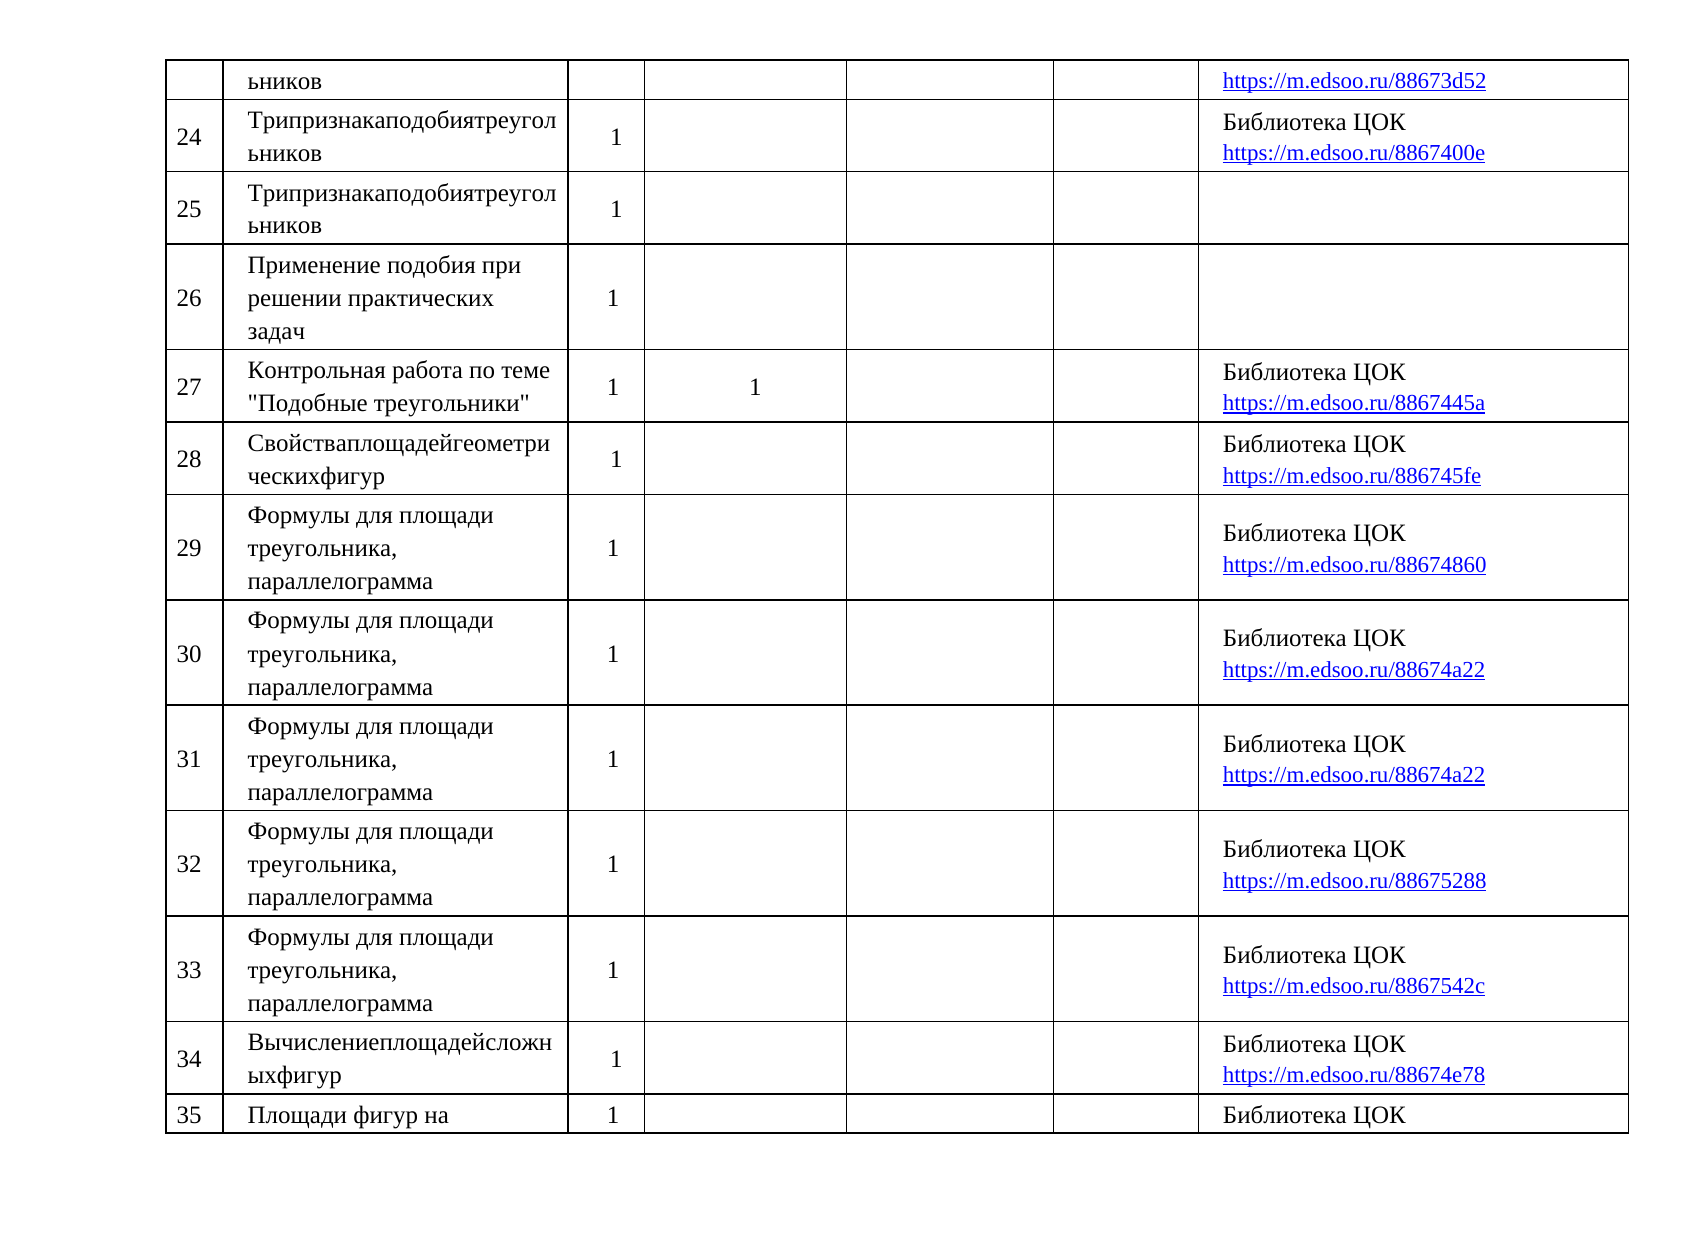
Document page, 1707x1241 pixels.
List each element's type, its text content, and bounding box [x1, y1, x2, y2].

table_cell Свойстваплощадейгеометрическихфигур [224, 423, 567, 493]
table_cell 1 [569, 706, 644, 810]
table_cell [1054, 245, 1198, 349]
table_cell [847, 1095, 1053, 1132]
table_cell [847, 100, 1053, 171]
table_cell Библиотека ЦОК https://m.edsoo.ru/88674860 [1199, 495, 1628, 599]
table_cell Формулы для площади треугольника, параллелограмма [224, 495, 567, 599]
table_cell [1054, 601, 1198, 704]
table_cell [1054, 1022, 1198, 1093]
table_cell [645, 1022, 846, 1093]
table_cell [1054, 61, 1198, 98]
table_cell 1 [569, 423, 644, 493]
table_cell 25 [167, 172, 222, 243]
table_cell 35 [167, 1095, 222, 1132]
table_cell Применение подобия при решении практических задач [224, 245, 567, 349]
table_cell [1199, 245, 1628, 349]
table_cell 32 [167, 811, 222, 915]
table_cell Контрольная работа по теме "Подобные треугольники" [224, 350, 567, 421]
table_cell Библиотека ЦОК https://m.edsoo.ru/8867400e [1199, 100, 1628, 171]
table_cell [1054, 100, 1198, 171]
table_cell [645, 100, 846, 171]
table_cell [645, 61, 846, 98]
table_cell Формулы для площади треугольника, параллелограмма [224, 601, 567, 704]
table_cell 26 [167, 245, 222, 349]
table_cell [1199, 1095, 1628, 1132]
table_cell 28 [167, 423, 222, 493]
table_cell Библиотека ЦОК https://m.edsoo.ru/88674e78 [1199, 1022, 1628, 1093]
table_cell 1 [569, 811, 644, 915]
table_cell [847, 61, 1053, 98]
table_cell [1054, 917, 1198, 1021]
table_cell Библиотека ЦОК https://m.edsoo.ru/88674a22 [1199, 601, 1628, 704]
table_cell 1 [569, 917, 644, 1021]
table_cell [645, 423, 846, 493]
table_cell [847, 917, 1053, 1021]
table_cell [224, 1095, 567, 1132]
table_cell 34 [167, 1022, 222, 1093]
table_cell Библиотека ЦОК https://m.edsoo.ru/88674a22 [1199, 706, 1628, 810]
table_cell 1 [569, 1095, 644, 1132]
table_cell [1199, 61, 1628, 98]
table_cell Формулы для площади треугольника, параллелограмма [224, 917, 567, 1021]
table_cell Формулы для площади треугольника, параллелограмма [224, 811, 567, 915]
table_cell 30 [167, 601, 222, 704]
table_cell 1 [569, 495, 644, 599]
table_cell [1054, 811, 1198, 915]
table_cell [847, 423, 1053, 493]
table_cell Трипризнакаподобиятреугольников [224, 172, 567, 243]
table_cell [645, 495, 846, 599]
table_cell [847, 245, 1053, 349]
table_cell 1 [569, 245, 644, 349]
table_cell [645, 601, 846, 704]
table_cell [1199, 172, 1628, 243]
table_cell [645, 245, 846, 349]
table_cell [1054, 423, 1198, 493]
table_cell [645, 706, 846, 810]
table_cell [1054, 706, 1198, 810]
table_cell 1 [569, 172, 644, 243]
table_cell 1 [569, 61, 644, 98]
table_cell 33 [167, 917, 222, 1021]
table_cell 24 [167, 100, 222, 171]
table_cell [645, 811, 846, 915]
table_cell [847, 811, 1053, 915]
table_cell 27 [167, 350, 222, 421]
table_cell 1 [569, 601, 644, 704]
table_cell 31 [167, 706, 222, 810]
table_cell [1054, 350, 1198, 421]
table_cell [1054, 495, 1198, 599]
table_cell Формулы для площади треугольника, параллелограмма [224, 706, 567, 810]
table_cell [224, 61, 567, 98]
table_cell 1 [569, 350, 644, 421]
table_cell Библиотека ЦОК https://m.edsoo.ru/8867542c [1199, 917, 1628, 1021]
table_cell 1 [645, 350, 846, 421]
table_cell Библиотека ЦОК https://m.edsoo.ru/886745fe [1199, 423, 1628, 493]
table_cell Библиотека ЦОК https://m.edsoo.ru/8867445a [1199, 350, 1628, 421]
table_cell [645, 172, 846, 243]
table_cell [645, 1095, 846, 1132]
table_cell [847, 350, 1053, 421]
table_cell [847, 706, 1053, 810]
table_cell [1054, 172, 1198, 243]
table_cell [847, 1022, 1053, 1093]
table_cell 1 [569, 100, 644, 171]
table_cell [645, 917, 846, 1021]
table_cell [224, 100, 567, 171]
table_cell 23 [167, 61, 222, 98]
table_cell [847, 495, 1053, 599]
table_cell 1 [569, 1022, 644, 1093]
table_cell Вычислениеплощадейсложныхфигур [224, 1022, 567, 1093]
table_cell 29 [167, 495, 222, 599]
table_cell [847, 172, 1053, 243]
table_cell [847, 601, 1053, 704]
table_cell Библиотека ЦОК https://m.edsoo.ru/88675288 [1199, 811, 1628, 915]
table_cell [1054, 1095, 1198, 1132]
